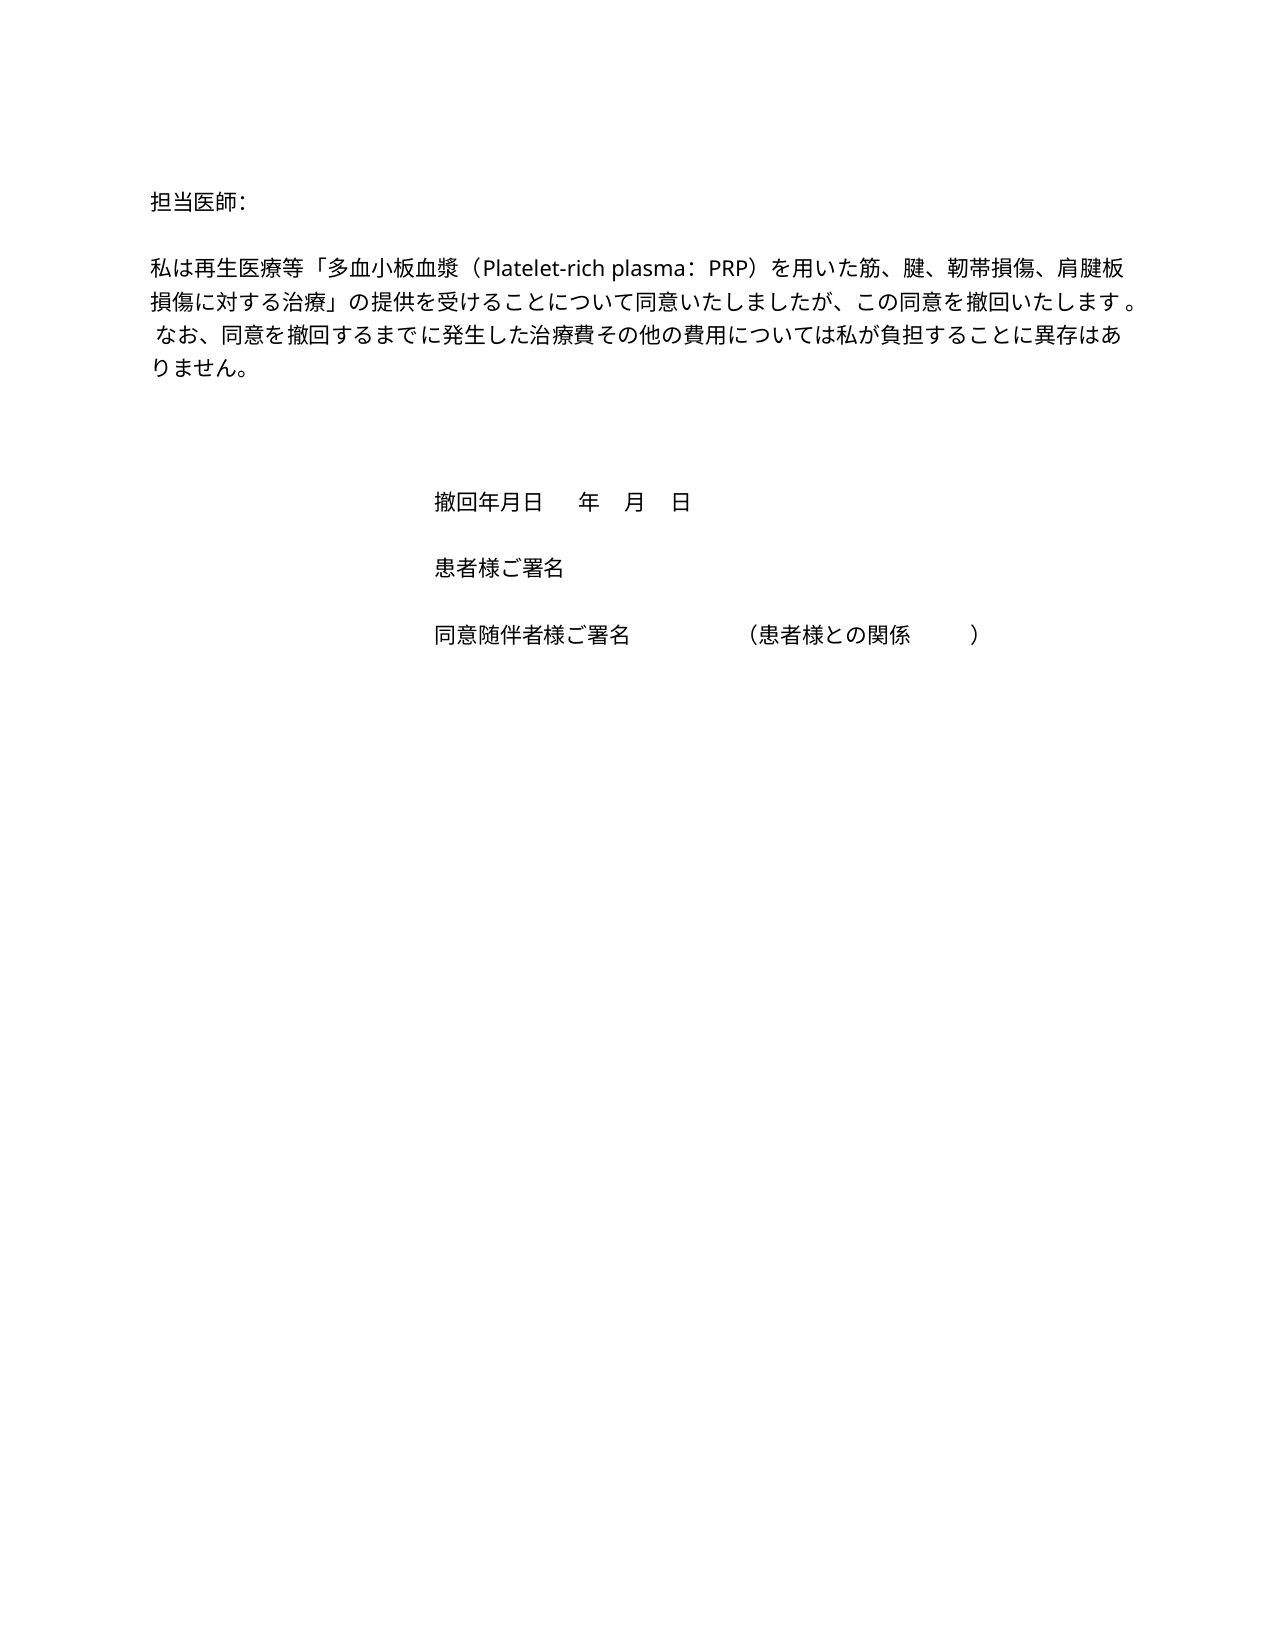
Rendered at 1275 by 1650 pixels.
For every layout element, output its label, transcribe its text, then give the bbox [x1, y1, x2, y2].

text 同意随伴者様ご署名 （患者様との関係 ） [150, 617, 1125, 650]
text 患者様ご署名 [150, 550, 1125, 583]
text 担当医師： [150, 183, 1125, 217]
text 私は再生医療等「多血小板血漿（Platelet-rich plasma：PRP）を用いた筋、腱、靭帯損傷、肩腱板損傷に対する治療」の提供を受けることについて同意いたしましたが、この同意を撤回いたします。 なお、同意を撤回するまでに発生した治療費その他の費用については私が負担することに異存はありません。 [150, 250, 1125, 383]
text 撤回年月日 年 月 日 [150, 483, 1125, 517]
